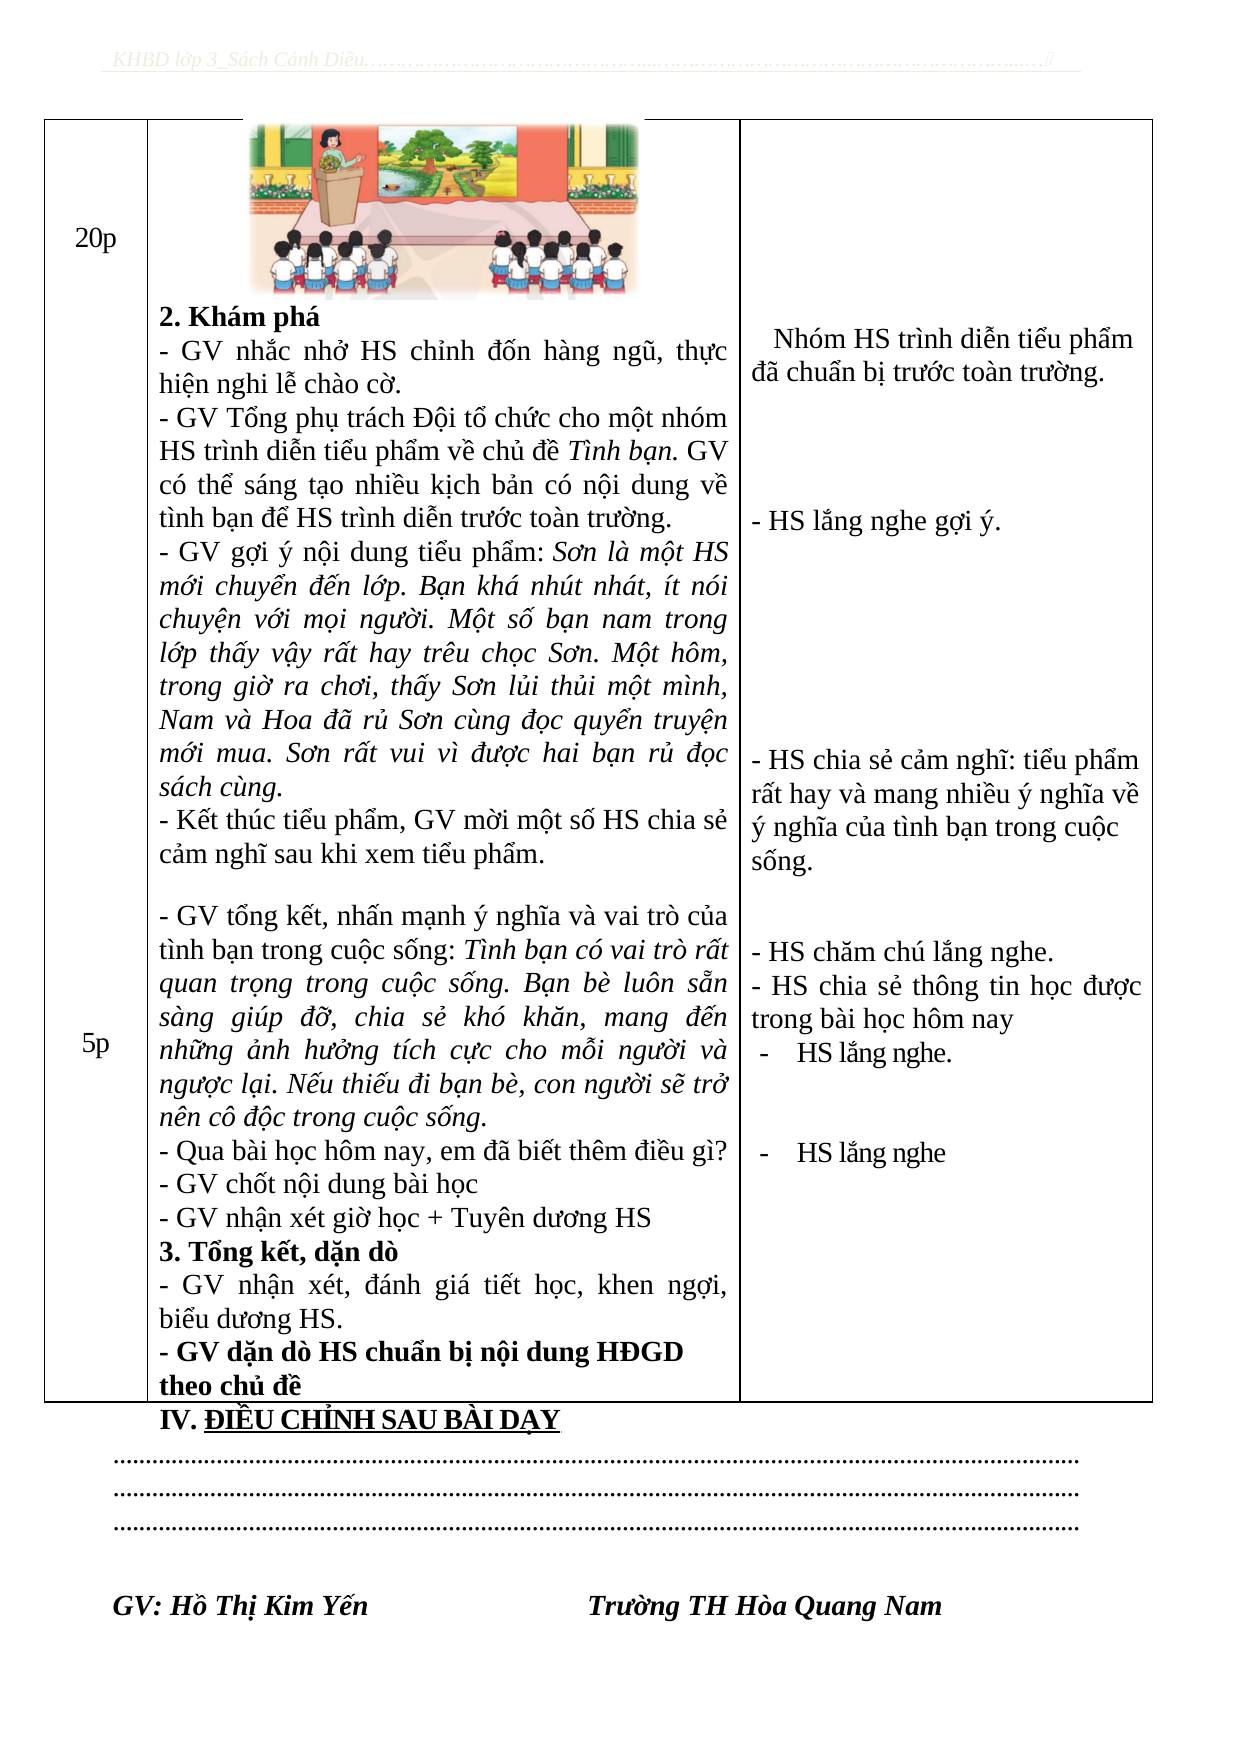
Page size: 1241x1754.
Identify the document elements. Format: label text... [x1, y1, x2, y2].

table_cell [741, 120, 1152, 1401]
text ...................................................................................................................................................... [112, 1503, 1152, 1537]
picture [243, 119, 645, 300]
text ...................................................................................................................................................... [112, 1436, 1152, 1469]
text ...................................................................................................................................................... [112, 1469, 1152, 1503]
table_cell 10p 20p 5p [45, 120, 147, 1401]
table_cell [148, 120, 739, 1401]
text IV. ĐIỀU CHỈNH SAU BÀI DẠY [112, 1403, 1152, 1436]
